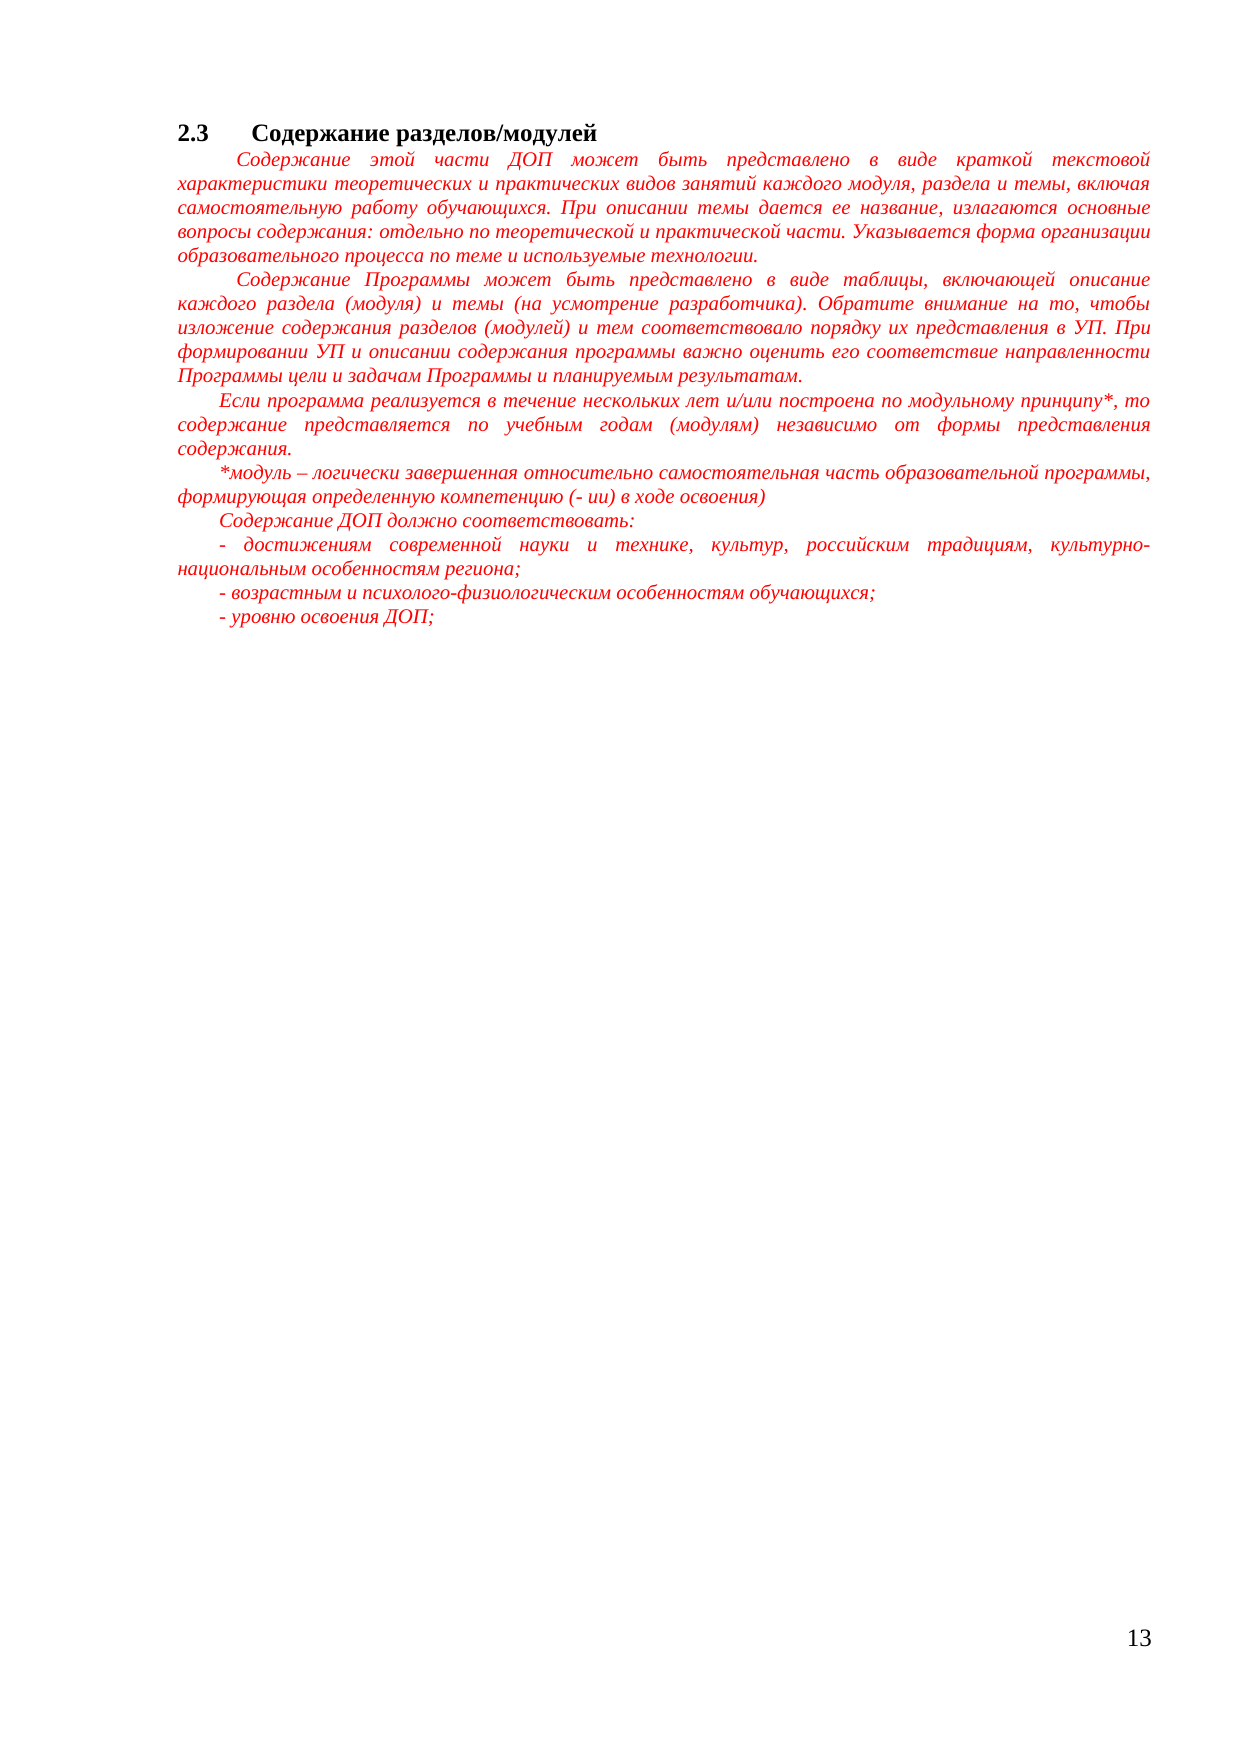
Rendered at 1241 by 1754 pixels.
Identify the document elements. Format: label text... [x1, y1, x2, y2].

text Если программа реализуется в течение нескольких лет и/или построена по модульному принципу*, то содержание представляется по учебным годам (модулям) независимо от формы представления содержания. [177, 387, 1152, 460]
text - возрастным и психолого-физиологическим особенностям обучающихся; [177, 580, 1152, 604]
text Содержание этой части ДОП может быть представлено в виде краткой текстовой характеристики теоретических и практических видов занятий каждого модуля, раздела и темы, включая самостоятельную работу обучающихся. При описании темы дается ее название, излагаются основные вопросы содержания: отдельно по теоретической и практической части. Указывается форма организации образовательного процесса по теме и используемые технологии. [177, 147, 1152, 267]
list Содержание разделов/модулей [177, 118, 1152, 147]
text - достижениям современной науки и технике, культур, российским традициям, культурно-национальным особенностям региона; [177, 532, 1152, 580]
text Содержание ДОП должно соответствовать: [177, 508, 1152, 532]
text - уровню освоения ДОП; [177, 604, 1152, 628]
text *модуль – логически завершенная относительно самостоятельная часть образовательной программы, формирующая определенную компетенцию (- ии) в ходе освоения) [177, 460, 1152, 508]
text Содержание Программы может быть представлено в виде таблицы, включающей описание каждого раздела (модуля) и темы (на усмотрение разработчика). Обратите внимание на то, чтобы изложение содержания разделов (модулей) и тем соответствовало порядку их представления в УП. При формировании УП и описании содержания программы важно оценить его соответствие направленности Программы цели и задачам Программы и планируемым результатам. [177, 267, 1152, 387]
